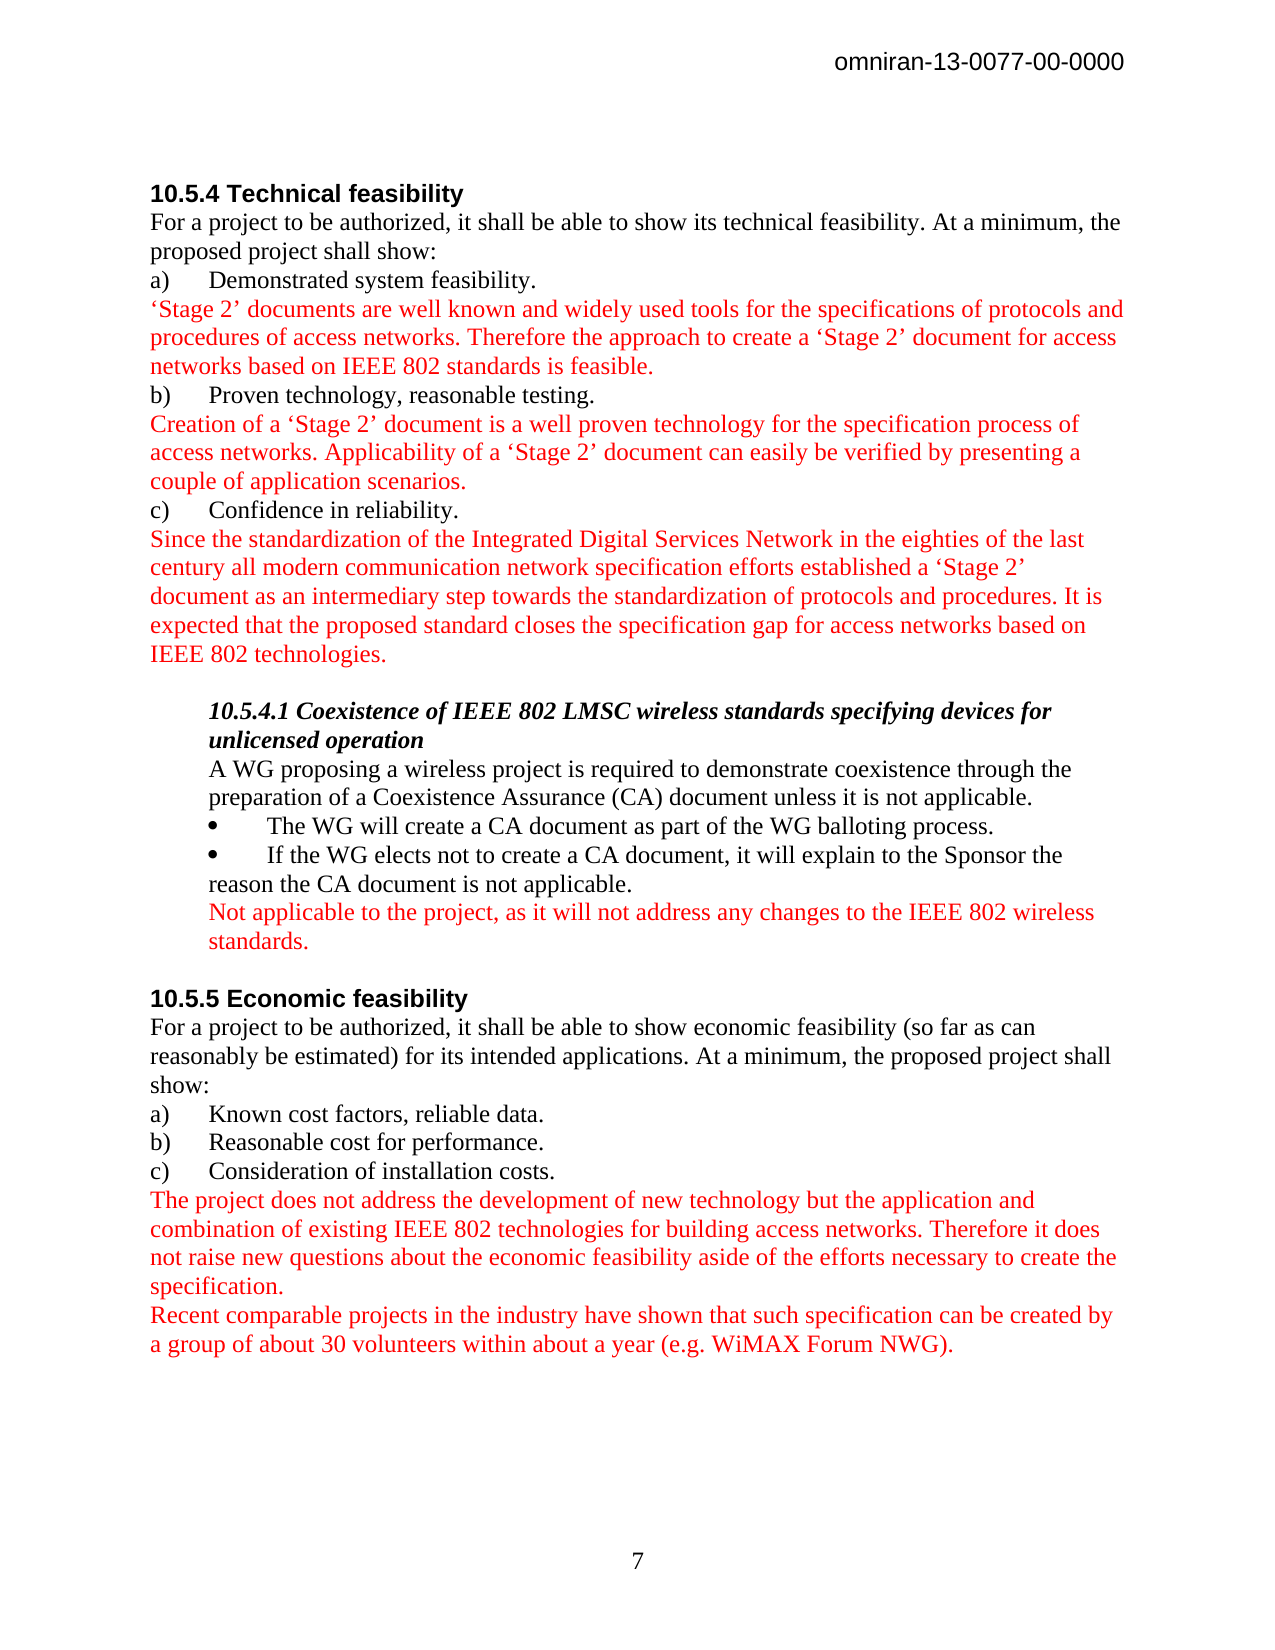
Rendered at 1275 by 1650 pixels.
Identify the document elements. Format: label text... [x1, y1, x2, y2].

text a) Known cost factors, reliable data. [150, 1099, 1125, 1127]
text  If the WG elects not to create a CA document, it will explain to the Sponsor the reason the CA document is not applicable. [208, 840, 1125, 897]
text a) Demonstrated system feasibility. [150, 265, 1125, 294]
text 10.5.4 Technical feasibility [150, 179, 1125, 207]
text Creation of a ‘Stage 2’ document is a well proven technology for the specification process of access networks. Applicability of a ‘Stage 2’ document can easily be verified by presenting a couple of application scenarios. [150, 409, 1125, 495]
text b) Reasonable cost for performance. [150, 1127, 1125, 1156]
text c) Consideration of installation costs. [150, 1156, 1125, 1185]
text Since the standardization of the Integrated Digital Services Network in the eighties of the last century all modern communication network specification efforts established a ‘Stage 2’ document as an intermediary step towards the standardization of protocols and procedures. It is expected that the proposed standard closes the specification gap for access networks based on IEEE 802 technologies. [150, 524, 1125, 667]
text b) Proven technology, reasonable testing. [150, 380, 1125, 409]
text A WG proposing a wireless project is required to demonstrate coexistence through the preparation of a Coexistence Assurance (CA) document unless it is not applicable. [208, 754, 1125, 811]
text  The WG will create a CA document as part of the WG balloting process. [208, 811, 1125, 840]
text ‘Stage 2’ documents are well known and widely used tools for the specifications of protocols and procedures of access networks. Therefore the approach to create a ‘Stage 2’ document for access networks based on IEEE 802 standards is feasible. [150, 294, 1125, 380]
text For a project to be authorized, it shall be able to show its technical feasibility. At a minimum, the proposed project shall show: [150, 207, 1125, 265]
text Recent comparable projects in the industry have shown that such specification can be created by a group of about 30 volunteers within about a year (e.g. WiMAX Forum NWG). [150, 1300, 1125, 1357]
text 10.5.4.1 Coexistence of IEEE 802 LMSC wireless standards specifying devices for unlicensed operation [208, 696, 1125, 754]
text The project does not address the development of new technology but the application and combination of existing IEEE 802 technologies for building access networks. Therefore it does not raise new questions about the economic feasibility aside of the efforts necessary to create the specification. [150, 1185, 1125, 1300]
text 10.5.5 Economic feasibility [150, 984, 1125, 1012]
text For a project to be authorized, it shall be able to show economic feasibility (so far as can reasonably be estimated) for its intended applications. At a minimum, the proposed project shall show: [150, 1012, 1125, 1099]
text Not applicable to the project, as it will not address any changes to the IEEE 802 wireless standards. [208, 897, 1125, 955]
text c) Confidence in reliability. [150, 495, 1125, 524]
